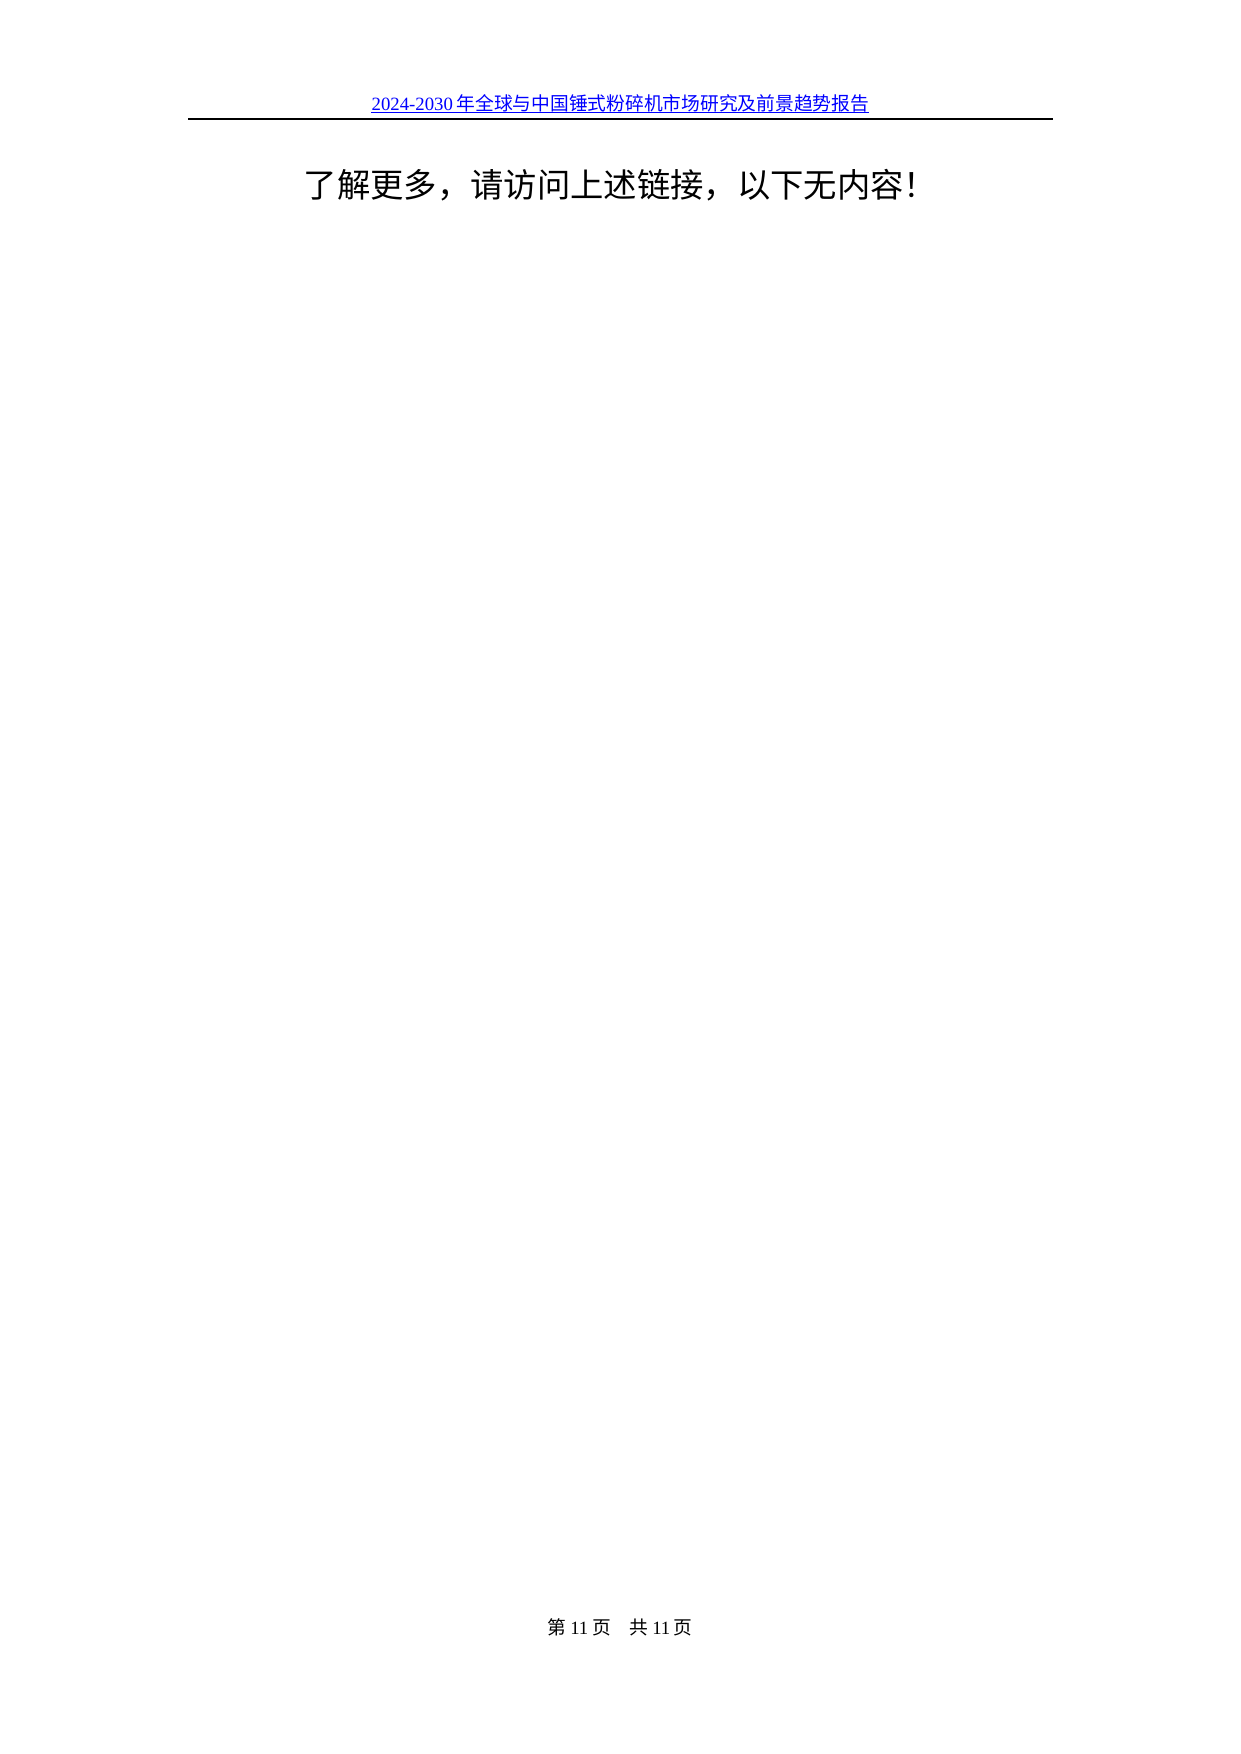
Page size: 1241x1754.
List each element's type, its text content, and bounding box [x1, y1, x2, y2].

title 了解更多，请访问上述链接，以下无内容！ [187, 150, 1053, 215]
